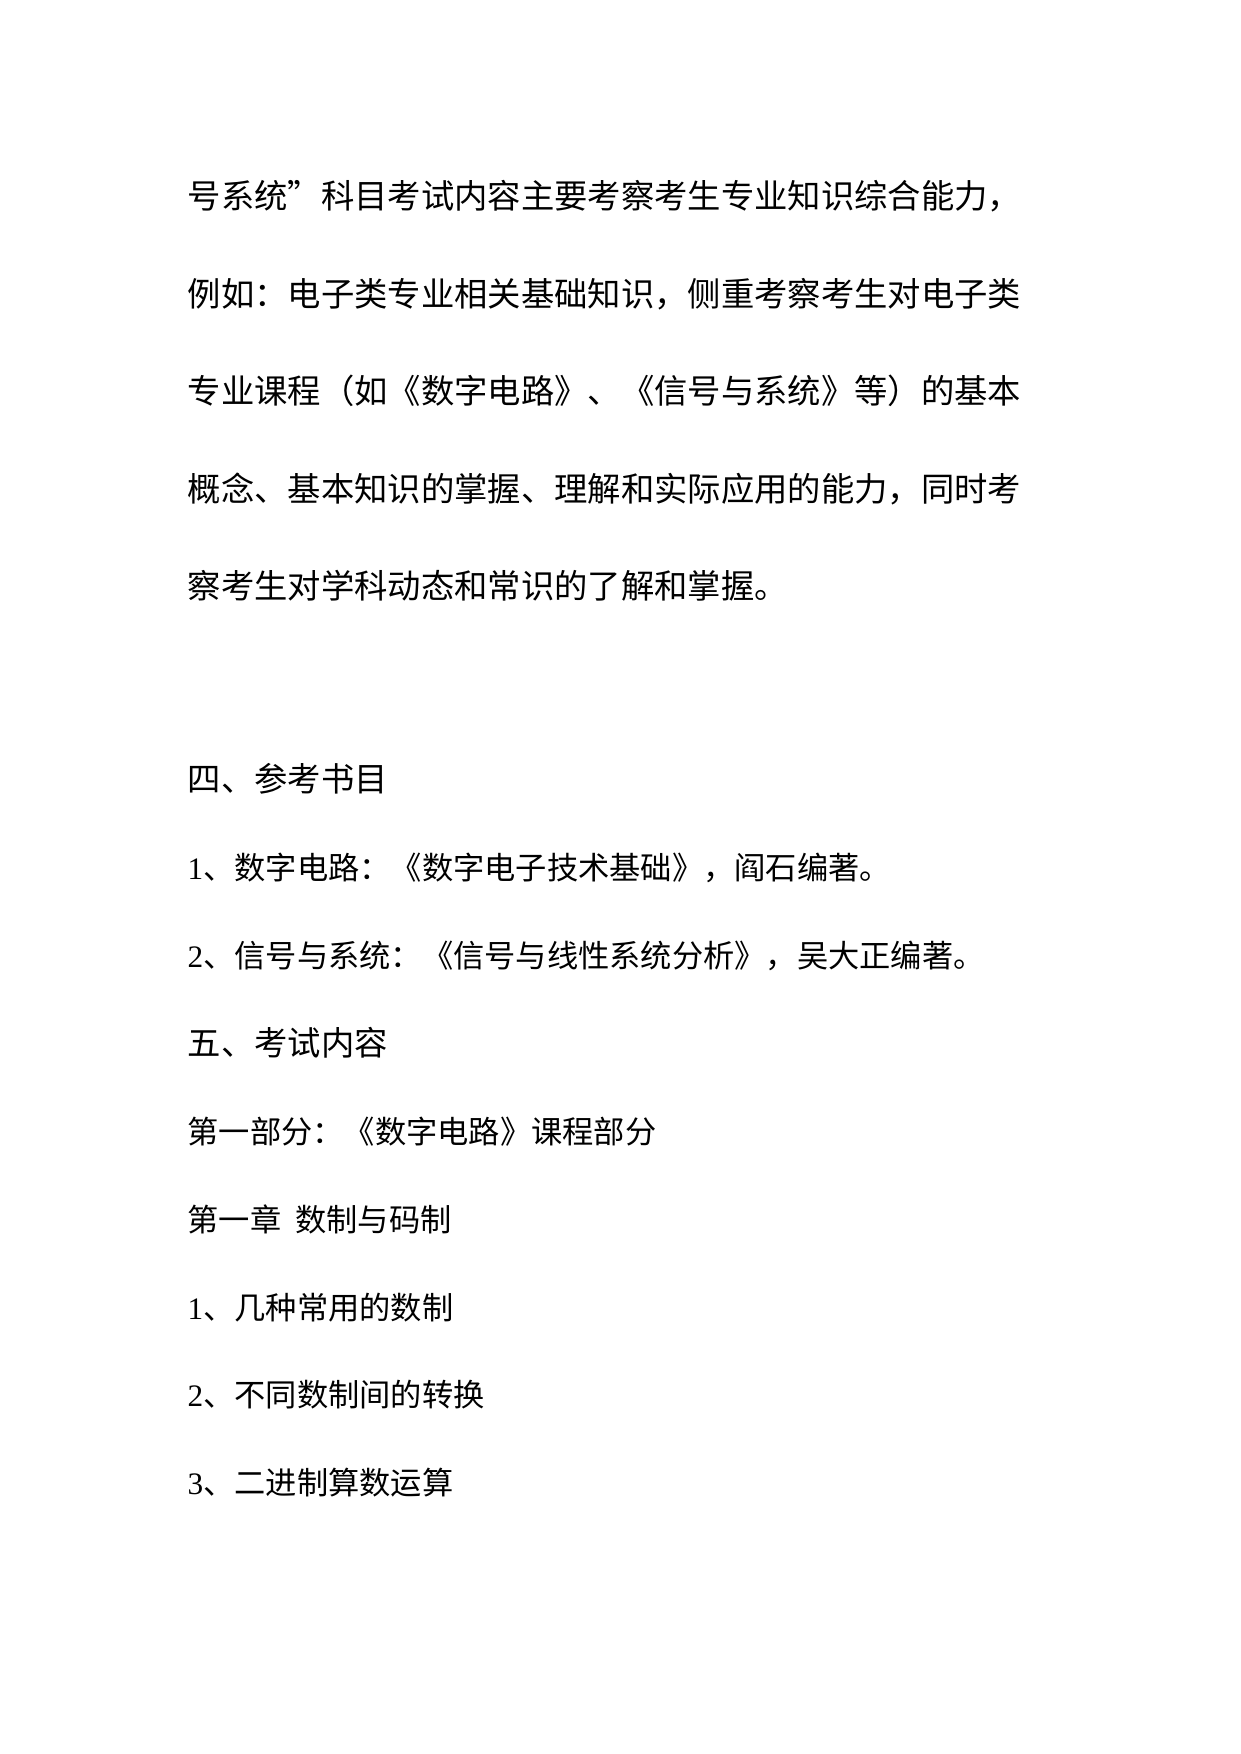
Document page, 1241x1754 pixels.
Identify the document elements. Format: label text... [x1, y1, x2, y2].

text 第一章 数制与码制 [187, 1185, 1053, 1250]
text 五、考试内容 [187, 1009, 1053, 1074]
text 3、二进制算数运算 [187, 1448, 1053, 1513]
text 2、不同数制间的转换 [187, 1361, 1053, 1426]
text 2、信号与系统：《信号与线性系统分析》，吴大正编著。 [187, 921, 1053, 986]
text 四、参考书目 [187, 744, 1053, 809]
text 1、几种常用的数制 [187, 1273, 1053, 1338]
text 第一部分：《数字电路》课程部分 [187, 1098, 1053, 1163]
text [187, 162, 1053, 617]
text 1、数字电路：《数字电子技术基础》，阎石编著。 [187, 833, 1053, 898]
